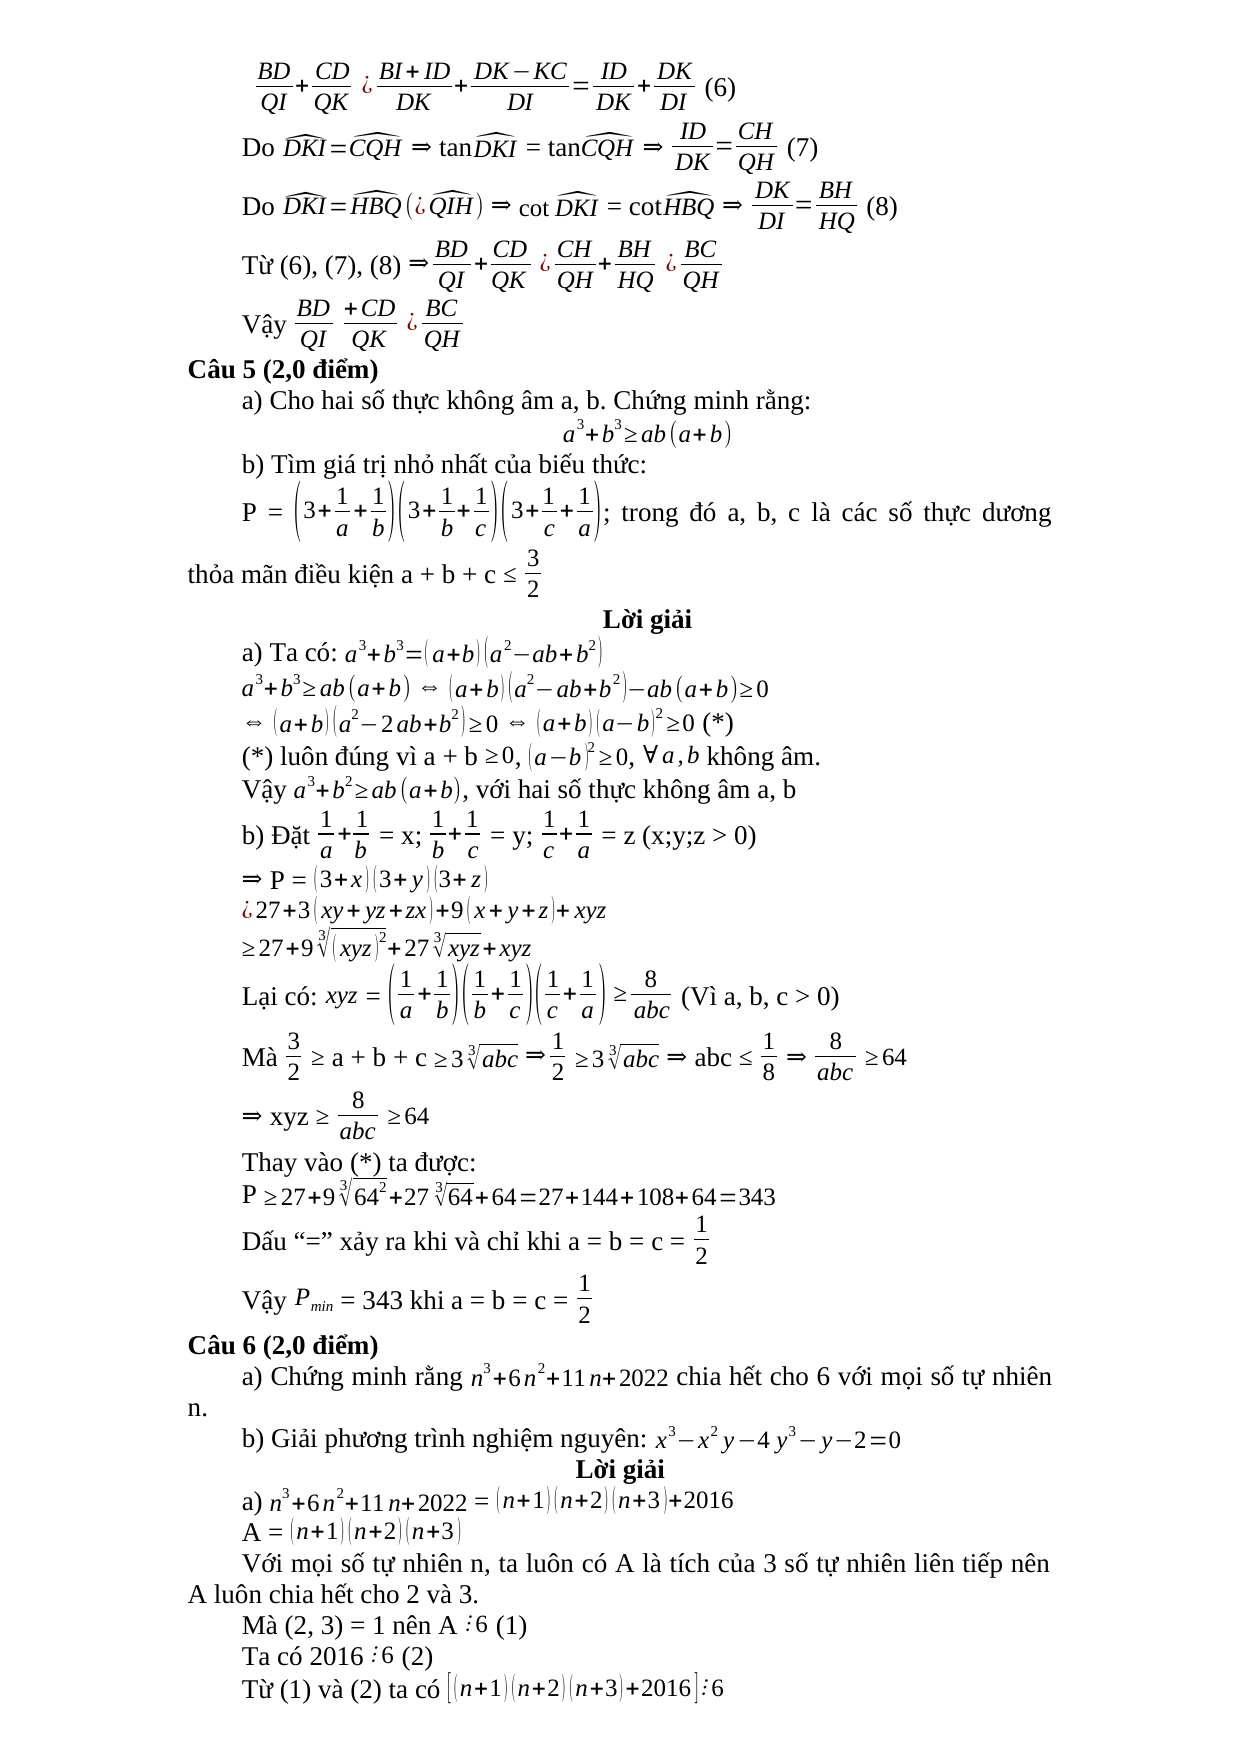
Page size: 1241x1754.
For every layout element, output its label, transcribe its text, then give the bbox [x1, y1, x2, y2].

text b) Đặt = x; = y; = z (x;y;z > 0) [187, 805, 1053, 864]
text a) Cho hai số thực không âm a, b. Chứng minh rằng: [187, 384, 1053, 416]
text Từ (6), (7), (8) [187, 235, 1053, 294]
text Do = cot (8) [187, 176, 1053, 235]
text P = ; trong đó a, b, c là các số thực dương thỏa mãn điều kiện a + b + c [187, 480, 1053, 604]
text a) = [187, 1484, 1053, 1516]
text Dấu “=” xảy ra khi và chỉ khi a = b = c = [187, 1211, 1053, 1270]
text Vậy = 343 khi a = b = c = [187, 1270, 1053, 1329]
text P = [187, 864, 1053, 895]
text (*) luôn đúng vì a + b , , không âm. [187, 738, 1053, 772]
text xyz [187, 1087, 1053, 1146]
text Lại có: = (Vì a, b, c > 0) [187, 963, 1053, 1028]
text Vậy [187, 294, 1053, 353]
text Mà (2, 3) = 1 nên A (1) [187, 1609, 1053, 1640]
text A = [187, 1516, 1053, 1547]
text Do tan = tan (7) [187, 117, 1053, 176]
text b) Tìm giá trị nhỏ nhất của biếu thức: [187, 448, 1053, 480]
text Với mọi số tự nhiên n, ta luôn có A là tích của 3 số tự nhiên liên tiếp nên A luôn chia hết cho 2 và 3. [187, 1547, 1053, 1609]
text a) Chứng minh rằng chia hết cho 6 với mọi số tự nhiên n. [187, 1360, 1053, 1422]
text Câu 6 (2,0 điểm) [187, 1329, 1053, 1360]
text Lời giải [187, 604, 1053, 635]
text Vậy , với hai số thực không âm a, b [187, 772, 1053, 805]
text Từ (1) và (2) ta có [187, 1671, 1053, 1705]
text (*) [187, 704, 1053, 738]
text Thay vào (*) ta được: [187, 1146, 1053, 1177]
text (6) [187, 56, 1053, 117]
text Câu 5 (2,0 điểm) [187, 353, 1053, 384]
text a) Ta có: [187, 635, 1053, 669]
text P [187, 1177, 1053, 1211]
text b) Giải phương trình nghiệm nguyên: [187, 1422, 1053, 1453]
text Ta có 2016 (2) [187, 1640, 1053, 1671]
text Mà a + b + c abc [187, 1028, 1053, 1087]
text Lời giải [187, 1453, 1053, 1484]
